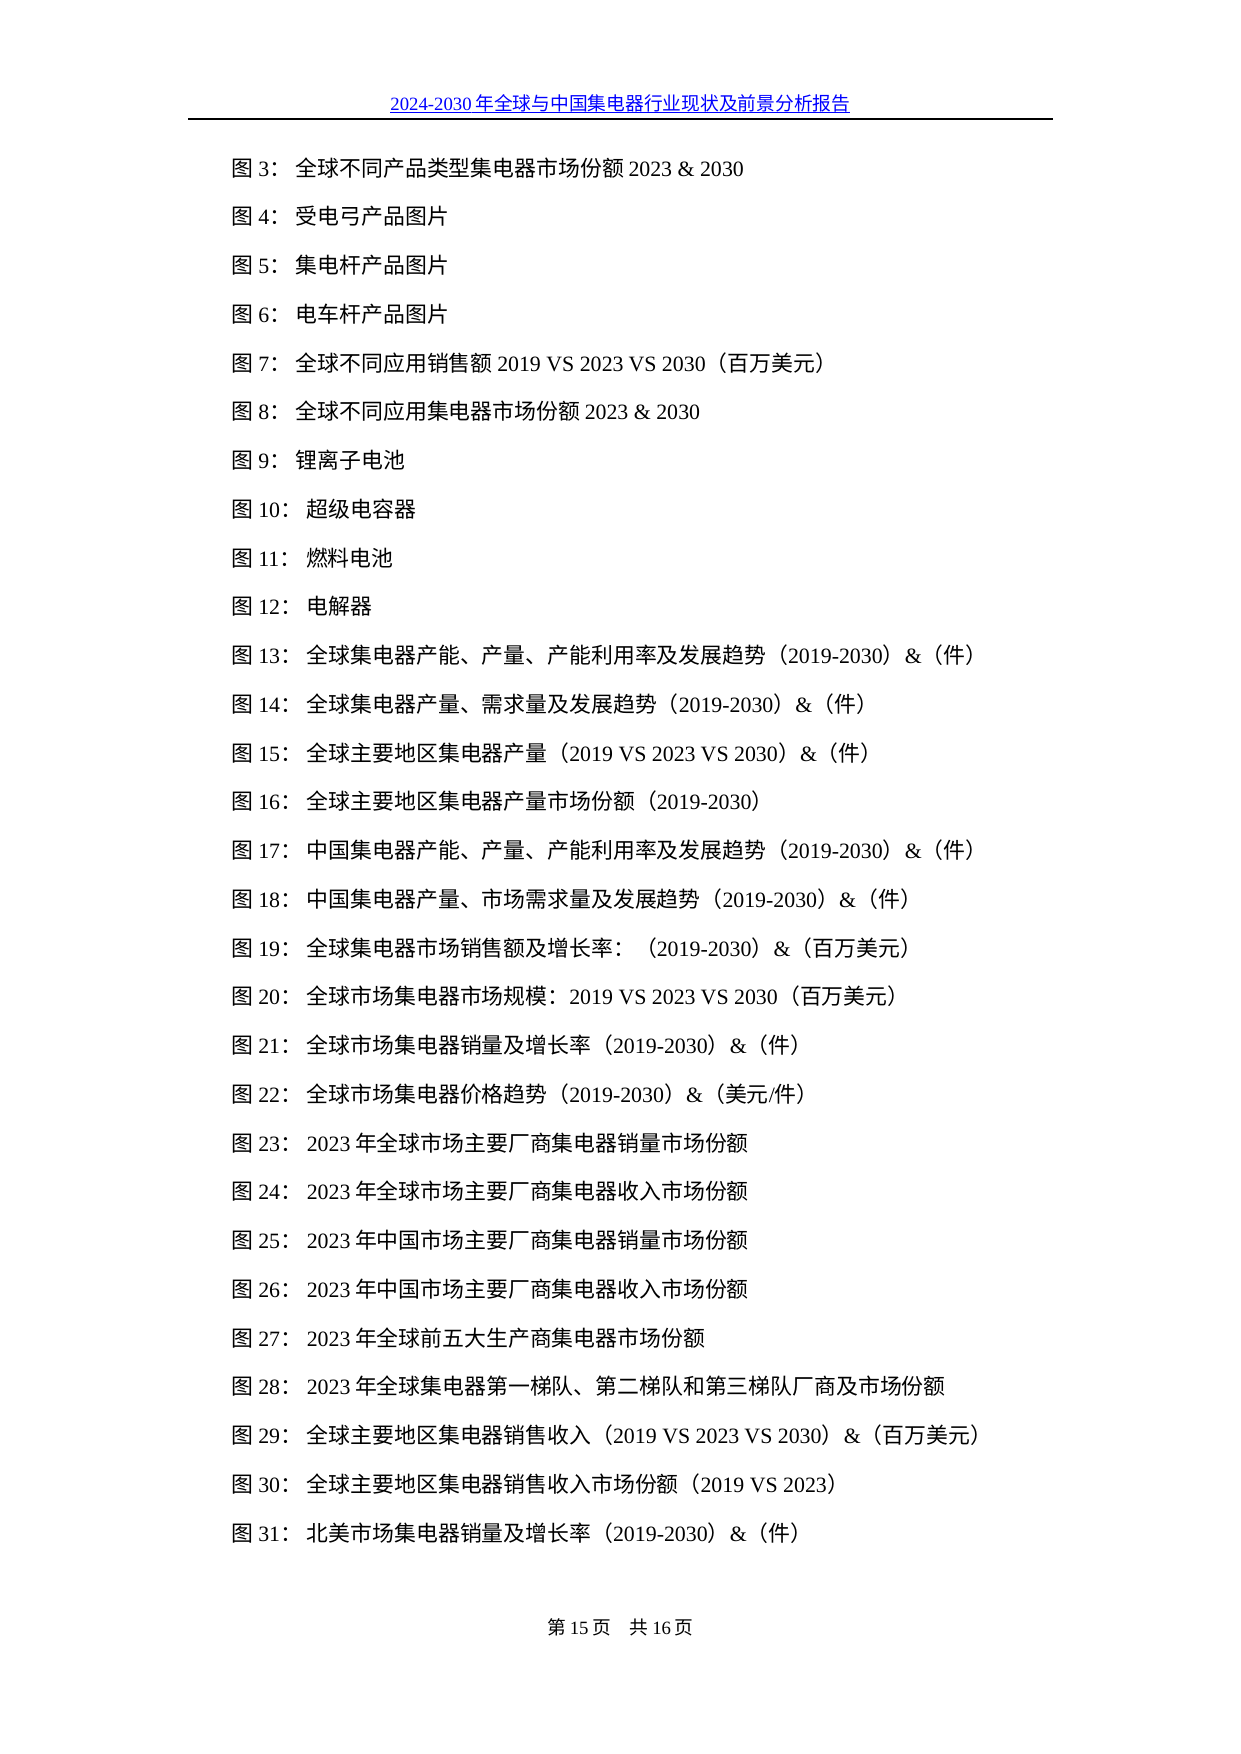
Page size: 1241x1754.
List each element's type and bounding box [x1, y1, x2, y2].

text [187, 150, 1053, 1548]
